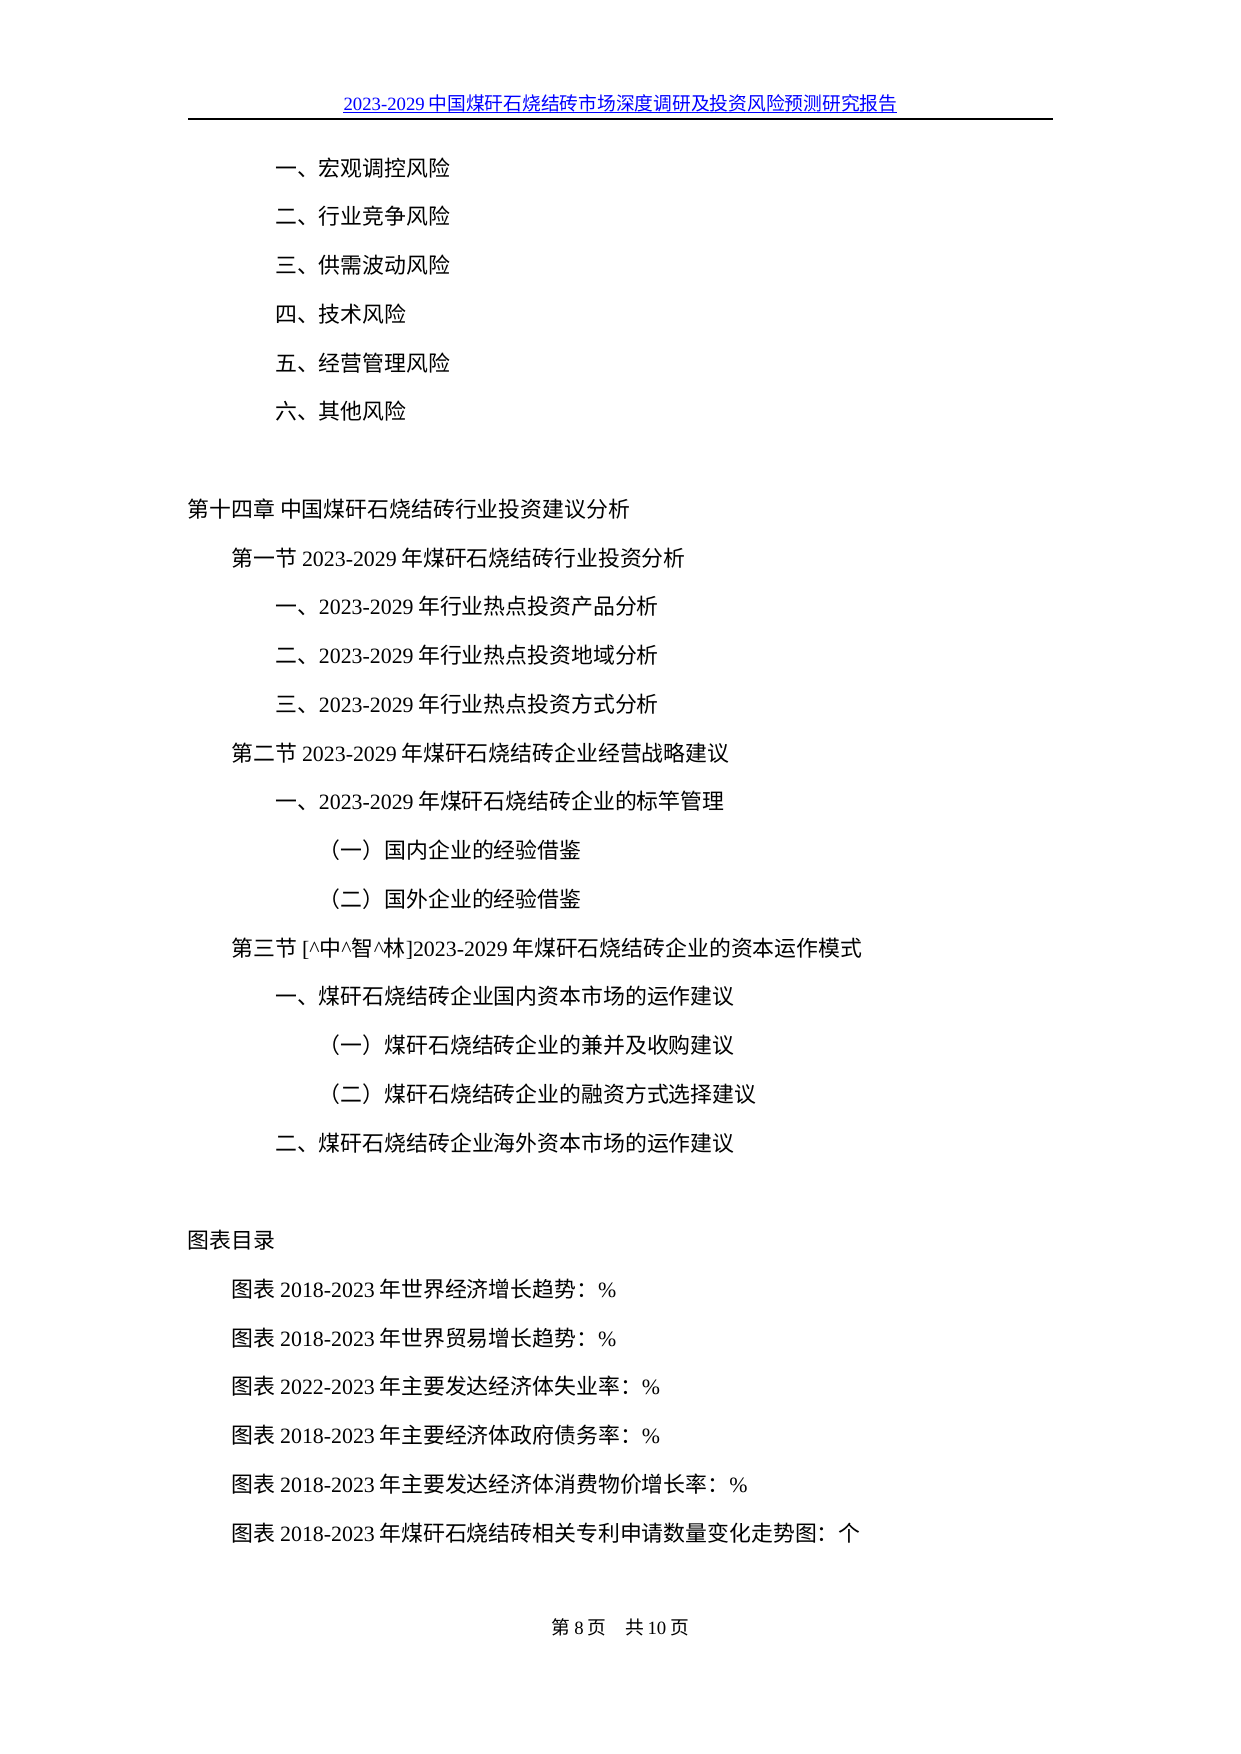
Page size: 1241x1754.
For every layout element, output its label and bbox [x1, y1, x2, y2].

text [187, 150, 1053, 1548]
